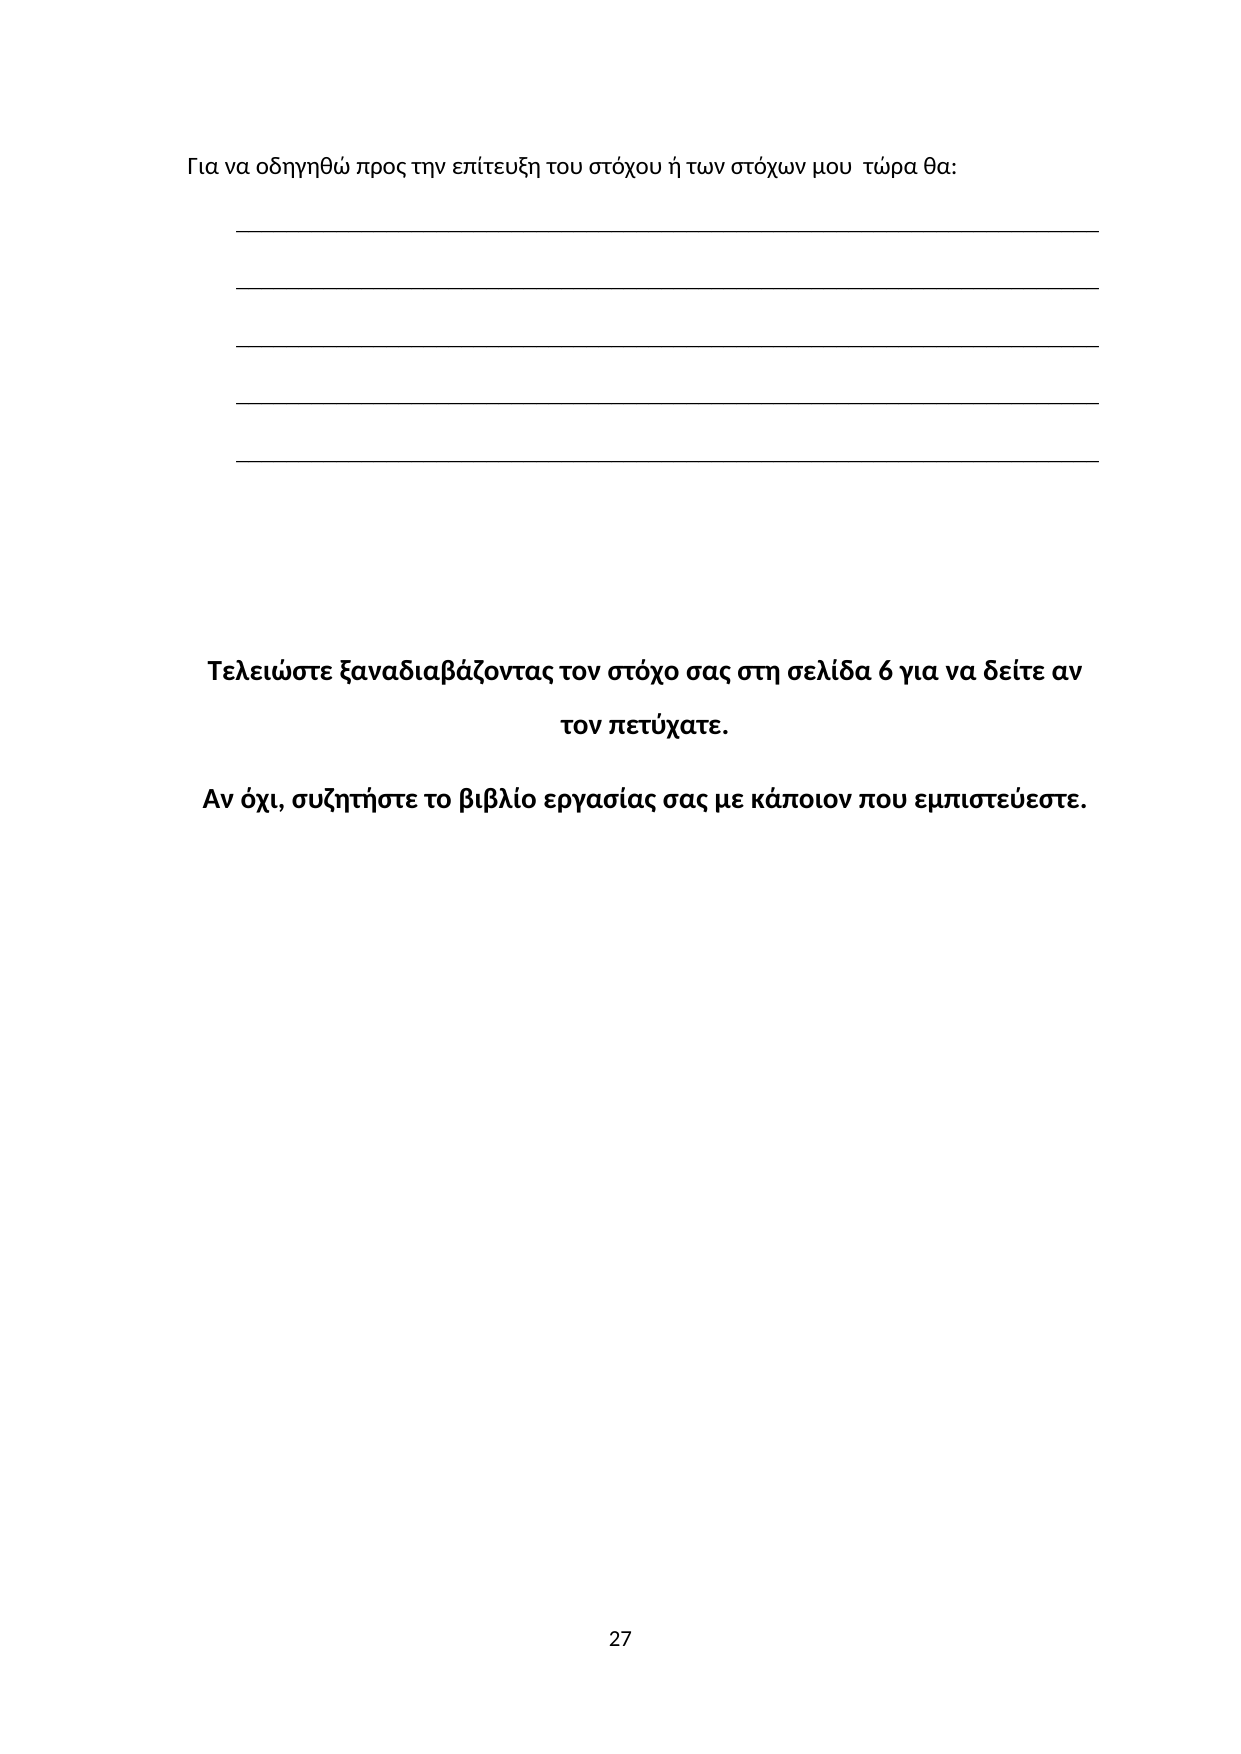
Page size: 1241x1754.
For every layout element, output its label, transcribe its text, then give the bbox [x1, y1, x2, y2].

text _________________________________________________________________________________________________________________________________________________________________________________________________________________________________________________________________________________________________________________________________________________________ [232, 206, 1103, 464]
text Τελειώστε ξαναδιαβάζοντας τον στόχο σας στη σελίδα 6 για να δείτε αν τον πετύχατε. [187, 652, 1103, 741]
text Για να οδηγηθώ προς την επίτευξη του στόχου ή των στόχων μου τώρα θα: [187, 150, 1103, 181]
text Αν όχι, συζητήστε το βιβλίο εργασίας σας με κάποιον που εμπιστεύεστε. [187, 780, 1103, 816]
